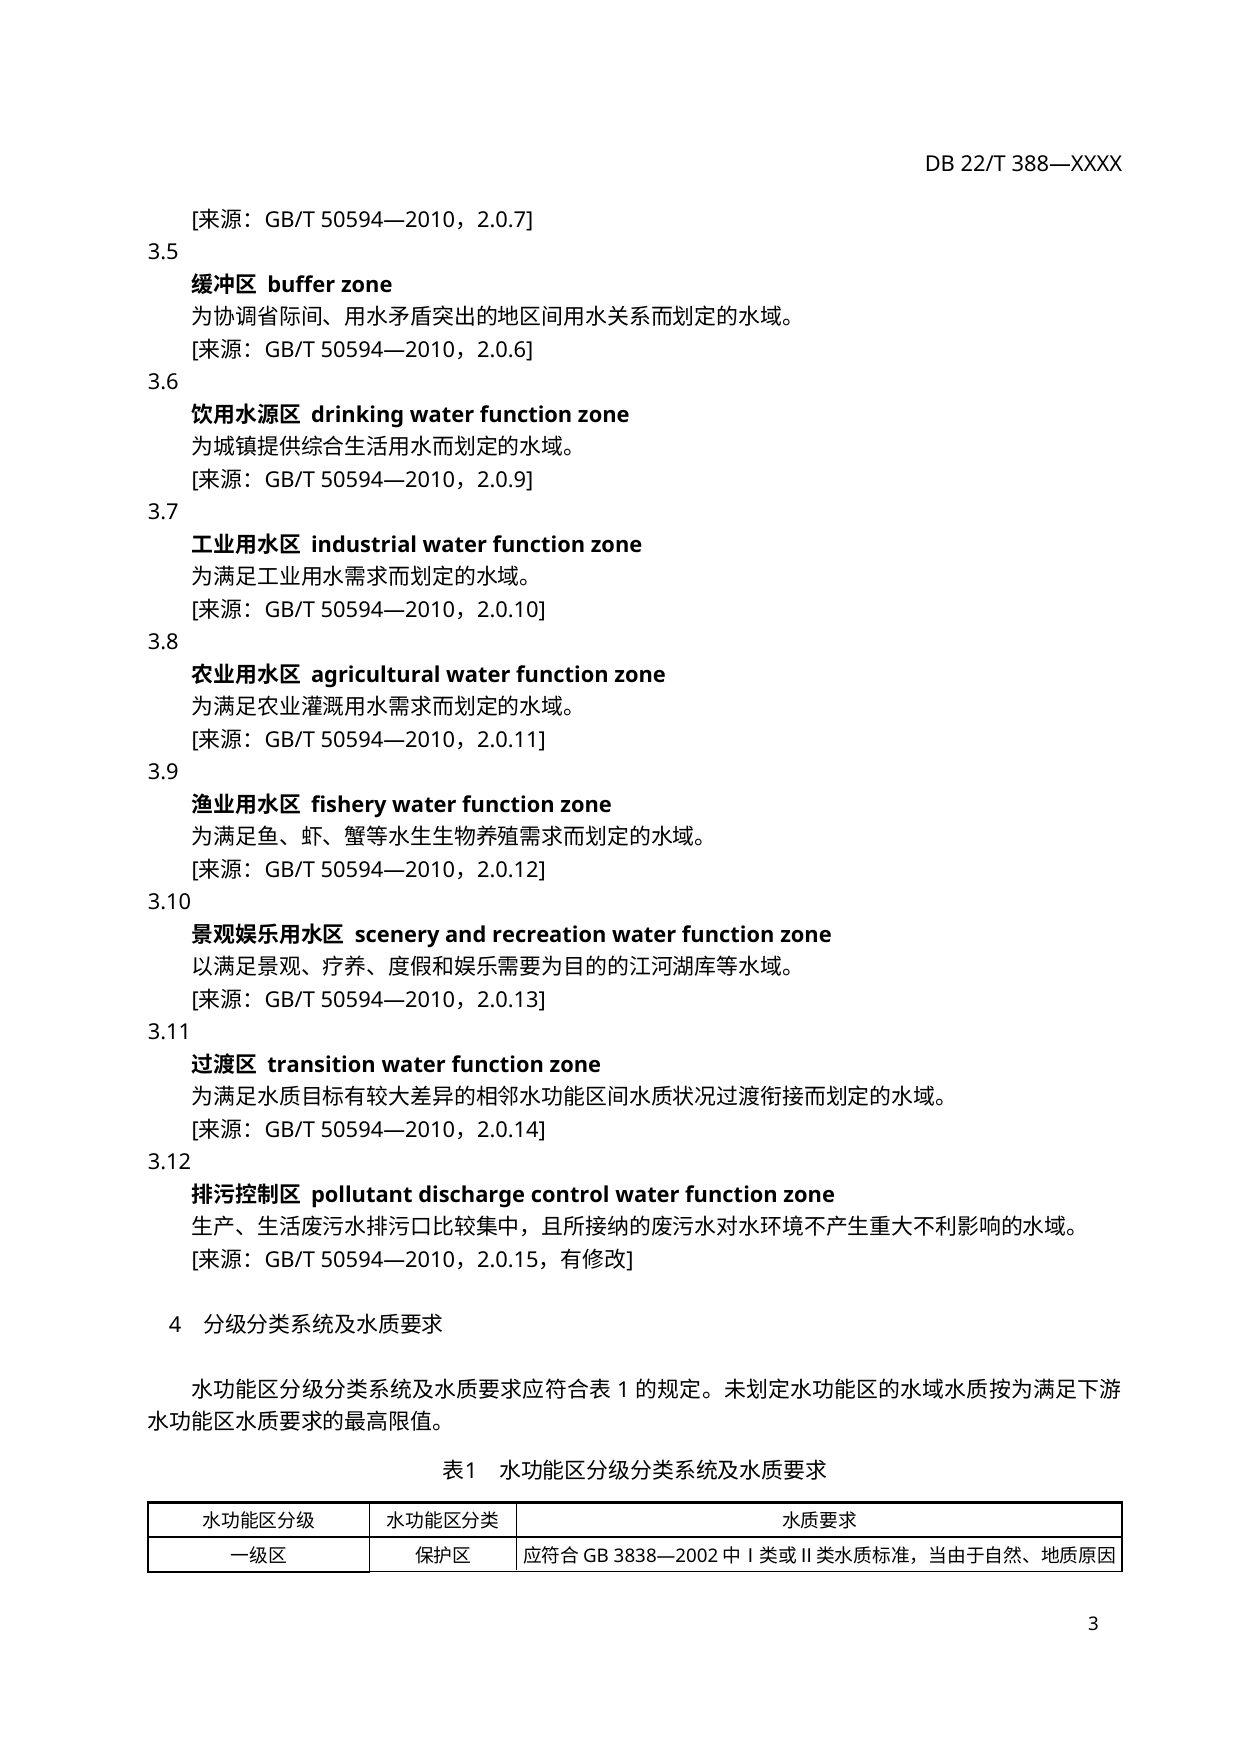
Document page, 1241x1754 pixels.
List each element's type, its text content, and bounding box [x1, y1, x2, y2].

text 饮用水源区 drinking water function zone [148, 364, 1122, 429]
text 缓冲区 buffer zone [148, 234, 1122, 299]
text 为协调省际间、用水矛盾突出的地区间用水关系而划定的水域。 [148, 299, 1122, 331]
table_header 水功能区分级 [149, 1504, 369, 1536]
text [来源：GB/T 50594—2010，2.0.13] [148, 981, 1122, 1014]
text 水功能区分级分类系统及水质要求应符合表 1 的规定。未划定水功能区的水域水质按为满足下游水功能区水质要求的最高限值。 [148, 1371, 1122, 1436]
text 生产、生活废污水排污口比较集中，且所接纳的废污水对水环境不产生重大不利影响的水域。 [148, 1209, 1122, 1241]
text [来源：GB/T 50594—2010，2.0.15，有修改] [148, 1241, 1122, 1274]
text 以满足景观、疗养、度假和娱乐需要为目的的江河湖库等水域。 [148, 949, 1122, 981]
table_header 水质要求 [517, 1504, 1121, 1536]
text 分级分类系统及水质要求 [148, 1306, 1122, 1339]
text [来源：GB/T 50594—2010，2.0.14] [148, 1111, 1122, 1144]
text 为满足鱼、虾、蟹等水生生物养殖需求而划定的水域。 [148, 819, 1122, 851]
text 为满足工业用水需求而划定的水域。 [148, 559, 1122, 591]
text 为城镇提供综合生活用水而划定的水域。 [148, 429, 1122, 461]
text [来源：GB/T 50594—2010，2.0.6] [148, 331, 1122, 364]
text 渔业用水区 fishery water function zone [148, 754, 1122, 819]
text 农业用水区 agricultural water function zone [148, 624, 1122, 689]
text [来源：GB/T 50594—2010，2.0.7] [148, 201, 1122, 234]
text 水功能区分级分类系统及水质要求 [148, 1453, 1122, 1485]
text [来源：GB/T 50594—2010，2.0.10] [148, 591, 1122, 624]
text 过渡区 transition water function zone [148, 1014, 1122, 1079]
text [来源：GB/T 50594—2010，2.0.12] [148, 851, 1122, 884]
text [来源：GB/T 50594—2010，2.0.9] [148, 461, 1122, 494]
text 为满足农业灌溉用水需求而划定的水域。 [148, 689, 1122, 721]
text 工业用水区 industrial water function zone [148, 494, 1122, 559]
text 排污控制区 pollutant discharge control water function zone [148, 1144, 1122, 1209]
text 景观娱乐用水区 scenery and recreation water function zone [148, 884, 1122, 949]
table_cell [517, 1538, 1121, 1571]
table_header 水功能区分类 [370, 1504, 516, 1536]
table_cell 一级区 [149, 1538, 369, 1571]
text 为满足水质目标有较大差异的相邻水功能区间水质状况过渡衔接而划定的水域。 [148, 1079, 1122, 1111]
table_cell 保护区 [370, 1538, 517, 1571]
text [来源：GB/T 50594—2010，2.0.11] [148, 721, 1122, 754]
